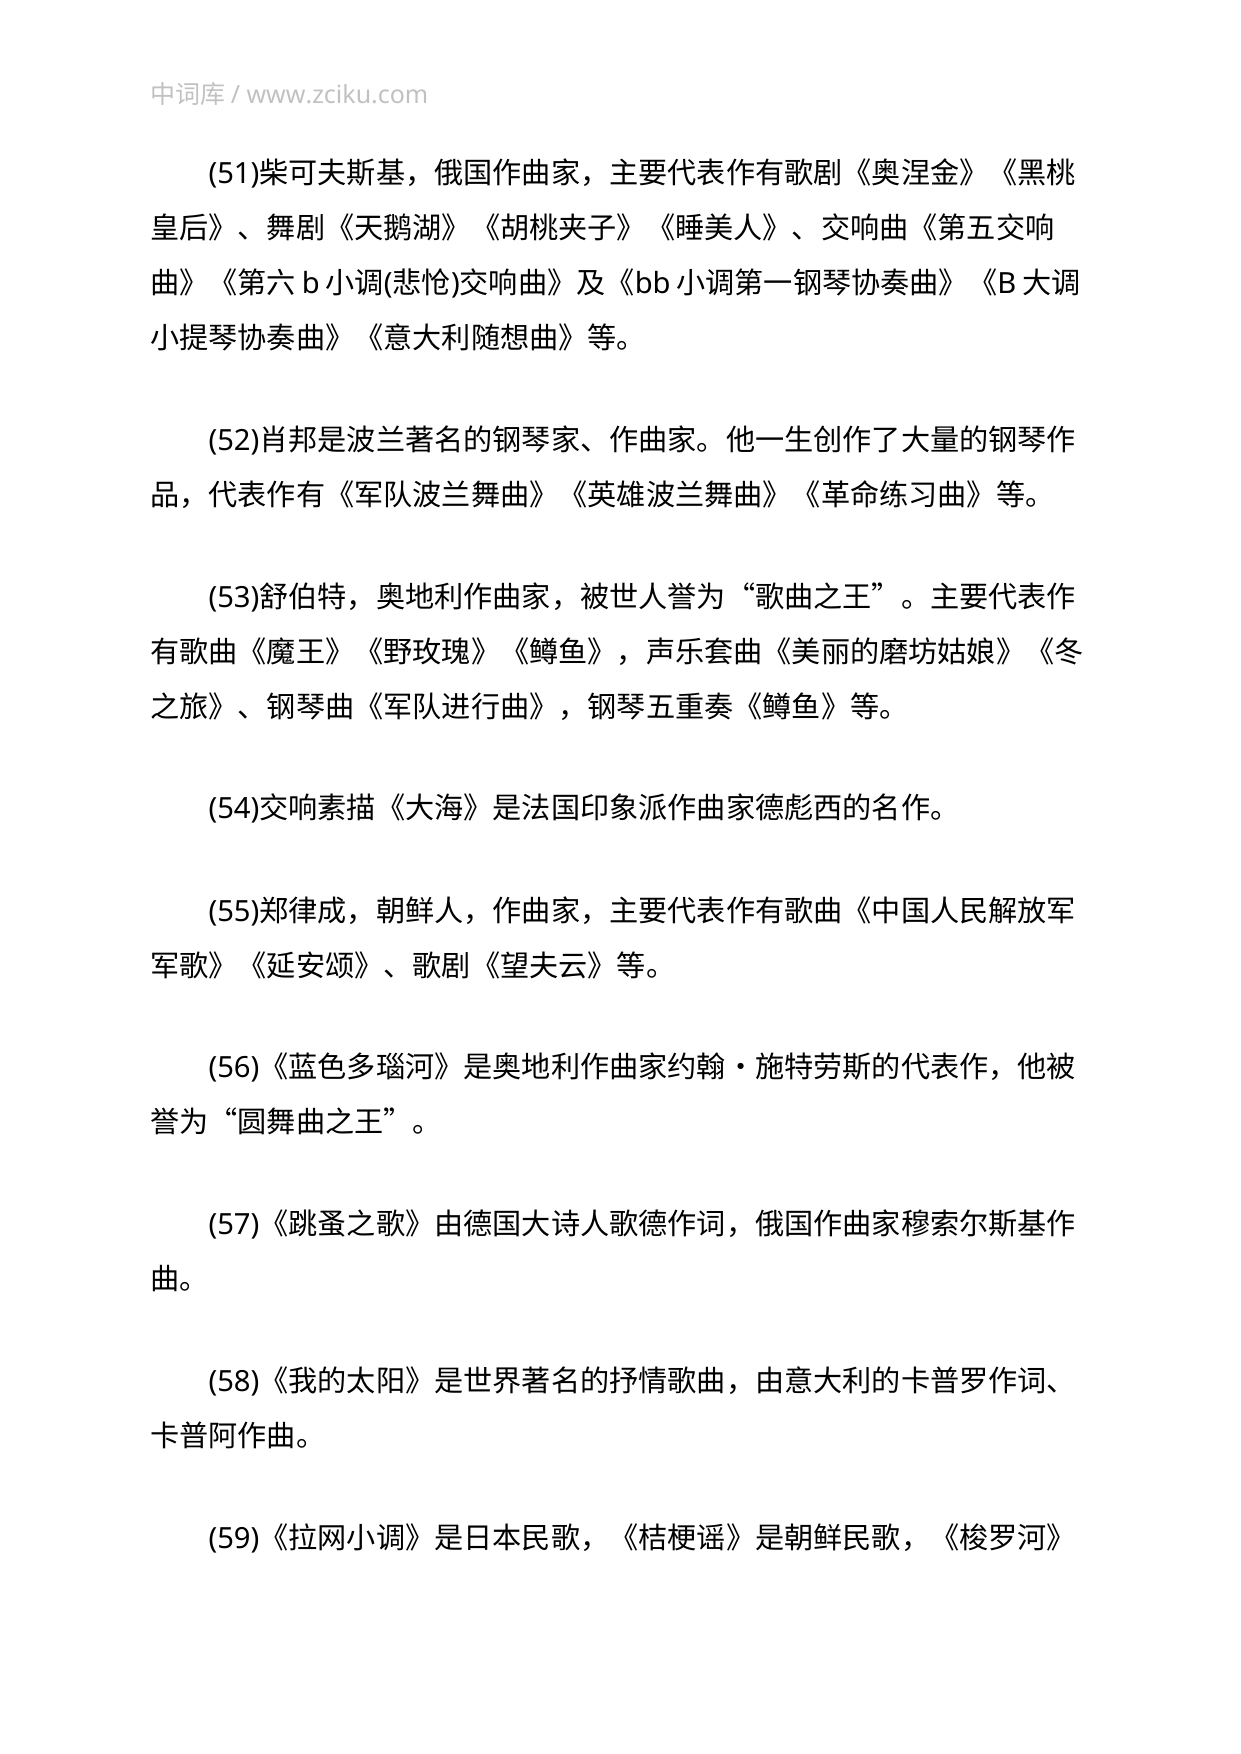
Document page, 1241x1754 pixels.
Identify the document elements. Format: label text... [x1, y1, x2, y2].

text (56)《蓝色多瑙河》是奥地利作曲家约翰•施特劳斯的代表作，他被誉为“圆舞曲之王”。 [150, 1044, 1090, 1141]
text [150, 1514, 1090, 1557]
text (57)《跳蚤之歌》由德国大诗人歌德作词，俄国作曲家穆索尔斯基作曲。 [150, 1201, 1090, 1298]
text (53)舒伯特，奥地利作曲家，被世人誉为“歌曲之王”。主要代表作有歌曲《魔王》《野玫瑰》《鳟鱼》，声乐套曲《美丽的磨坊姑娘》《冬之旅》、钢琴曲《军队进行曲》，钢琴五重奏《鳟鱼》等。 [150, 573, 1090, 726]
text (58)《我的太阳》是世界著名的抒情歌曲，由意大利的卡普罗作词、卡普阿作曲。 [150, 1357, 1090, 1455]
text (51)柴可夫斯基，俄国作曲家，主要代表作有歌剧《奥涅金》《黑桃皇后》、舞剧《天鹅湖》《胡桃夹子》《睡美人》、交响曲《第五交响曲》《第六b小调(悲怆)交响曲》及《bb小调第一钢琴协奏曲》《B大调小提琴协奏曲》《意大利随想曲》等。 [150, 150, 1090, 357]
text (55)郑律成，朝鲜人，作曲家，主要代表作有歌曲《中国人民解放军军歌》《延安颂》、歌剧《望夫云》等。 [150, 887, 1090, 984]
text (52)肖邦是波兰著名的钢琴家、作曲家。他一生创作了大量的钢琴作品，代表作有《军队波兰舞曲》《英雄波兰舞曲》《革命练习曲》等。 [150, 417, 1090, 514]
text (54)交响素描《大海》是法国印象派作曲家德彪西的名作。 [150, 785, 1090, 827]
